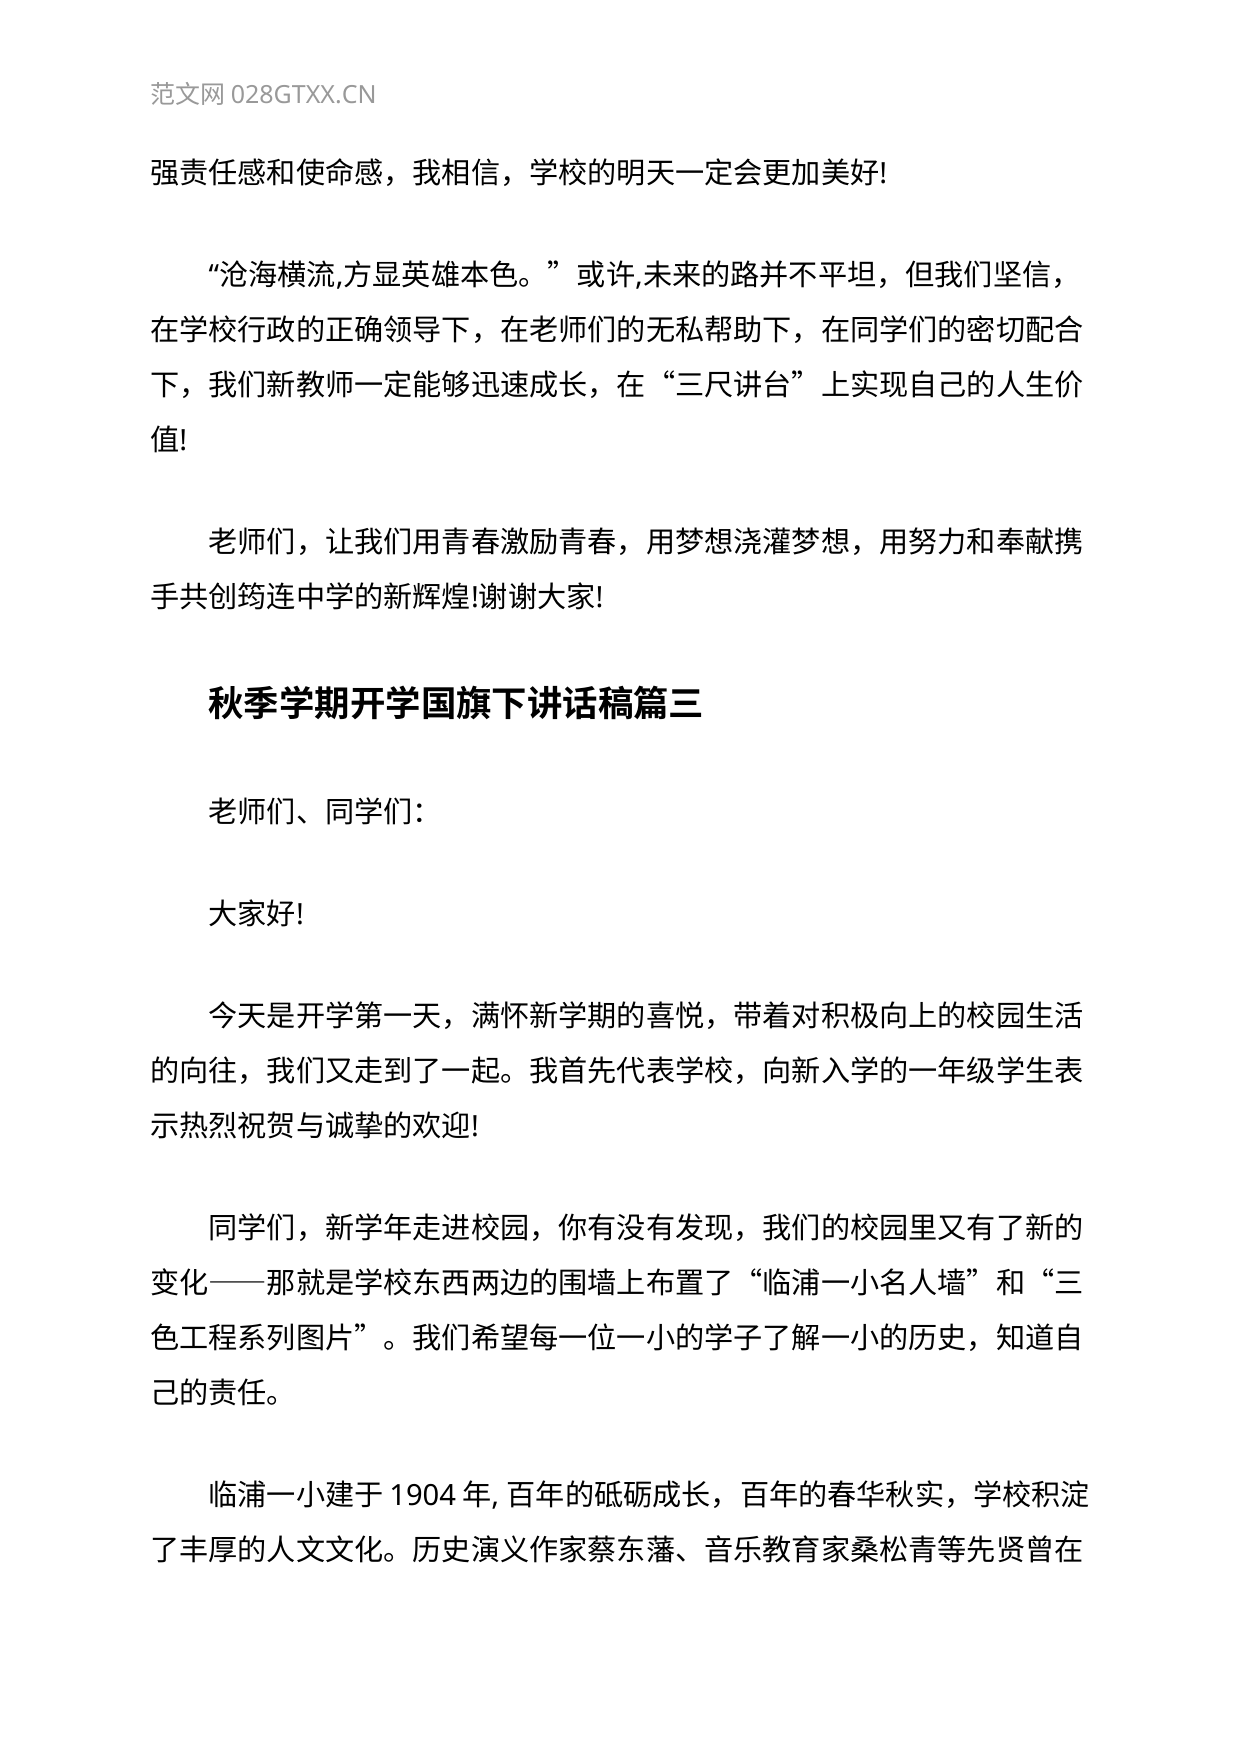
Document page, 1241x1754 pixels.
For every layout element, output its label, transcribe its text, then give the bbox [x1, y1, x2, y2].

text 今天是开学第一天，满怀新学期的喜悦，带着对积极向上的校园生活的向往，我们又走到了一起。我首先代表学校，向新入学的一年级学生表示热烈祝贺与诚挚的欢迎! [150, 993, 1090, 1145]
text “沧海横流,方显英雄本色。”或许,未来的路并不平坦，但我们坚信，在学校行政的正确领导下，在老师们的无私帮助下，在同学们的密切配合下，我们新教师一定能够迅速成长，在“三尺讲台”上实现自己的人生价值! [150, 252, 1090, 459]
text 秋季学期开学国旗下讲话稿篇三 [150, 676, 1090, 727]
text 老师们，让我们用青春激励青春，用梦想浇灌梦想，用努力和奉献携手共创筠连中学的新辉煌!谢谢大家! [150, 519, 1090, 616]
text 老师们、同学们： [150, 789, 1090, 831]
text 同学们，新学年走进校园，你有没有发现，我们的校园里又有了新的变化——那就是学校东西两边的围墙上布置了“临浦一小名人墙”和“三色工程系列图片”。我们希望每一位一小的学子了解一小的历史，知道自己的责任。 [150, 1204, 1090, 1412]
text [150, 150, 1090, 192]
text 大家好! [150, 891, 1090, 933]
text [150, 1471, 1090, 1568]
